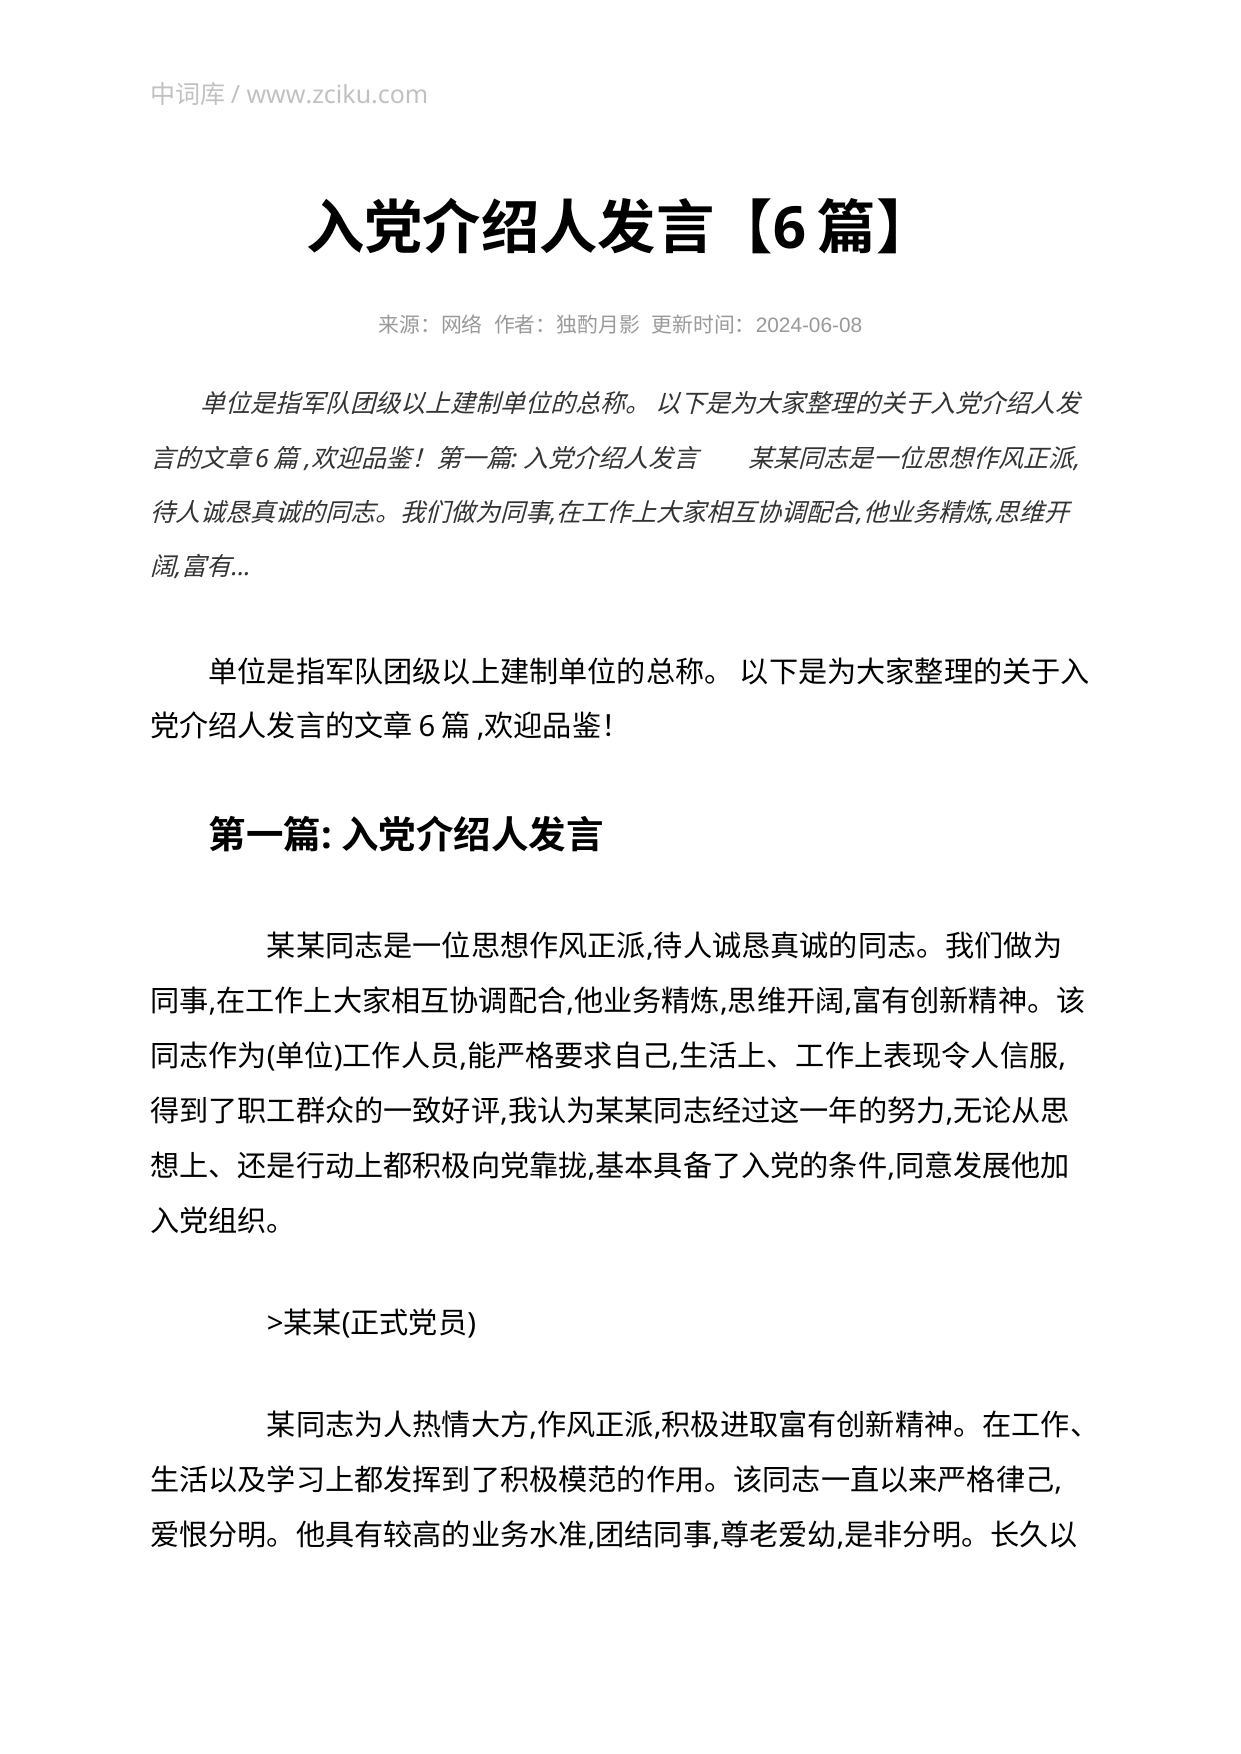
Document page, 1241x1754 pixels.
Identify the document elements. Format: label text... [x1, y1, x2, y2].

text 单位是指军队团级以上建制单位的总称。 以下是为大家整理的关于入党介绍人发言的文章6篇 ,欢迎品鉴！第一篇: 入党介绍人发言 某某同志是一位思想作风正派,待人诚恳真诚的同志。我们做为同事,在工作上大家相互协调配合,他业务精炼,思维开阔,富有... [150, 384, 1090, 583]
text 来源：网络 作者：独酌月影 更新时间：2024-06-08 [150, 313, 1090, 337]
text 某某同志是一位思想作风正派,待人诚恳真诚的同志。我们做为同事,在工作上大家相互协调配合,他业务精炼,思维开阔,富有创新精神。该同志作为(单位)工作人员,能严格要求自己,生活上、工作上表现令人信服,得到了职工群众的一致好评,我认为某某同志经过这一年的努力,无论从思想上、还是行动上都积极向党靠拢,基本具备了入党的条件,同意发展他加入党组织。 [150, 923, 1090, 1240]
text 第一篇: 入党介绍人发言 [150, 805, 1090, 859]
subtitle 入党介绍人发言【6篇】 [150, 181, 1090, 266]
text >某某(正式党员) [150, 1299, 1090, 1342]
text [150, 1401, 1090, 1554]
text 单位是指军队团级以上建制单位的总称。 以下是为大家整理的关于入党介绍人发言的文章6篇 ,欢迎品鉴！ [150, 648, 1090, 745]
